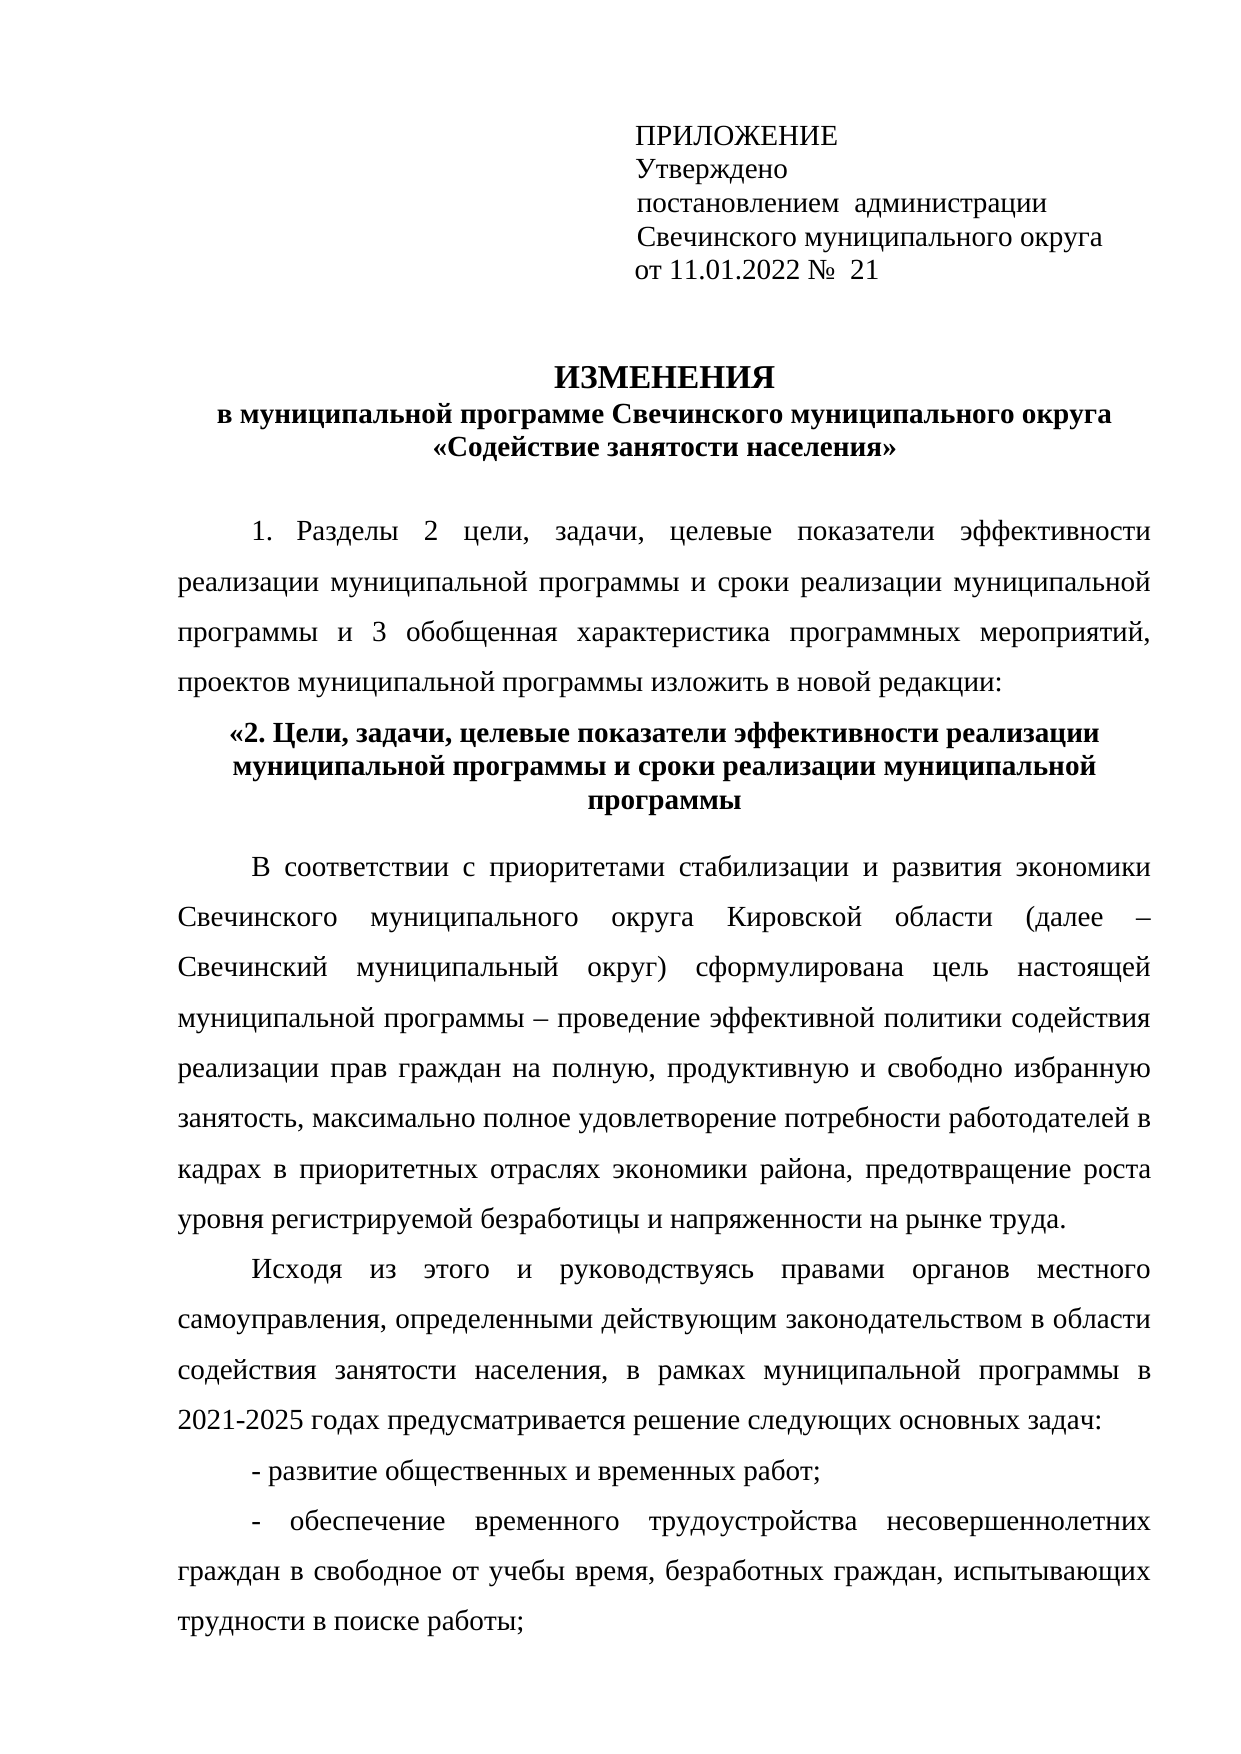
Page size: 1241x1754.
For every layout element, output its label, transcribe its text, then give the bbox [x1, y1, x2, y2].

list Разделы 2 цели, задачи, целевые показатели эффективности реализации муниципальной программы и сроки реализации муниципальной программы и 3 обобщенная характеристика программных мероприятий, проектов муниципальной программы изложить в новой редакции: [177, 513, 1152, 698]
text - развитие общественных и временных работ; [177, 1453, 1152, 1486]
list «2. Цели, задачи, целевые показатели эффективности реализации муниципальной программы и сроки реализации муниципальной программы [177, 715, 1152, 815]
text постановлением администрации [177, 185, 1152, 219]
text в муниципальной программе Свечинского муниципального округа «Содействие занятости населения» [177, 396, 1152, 463]
list Исходя из этого и руководствуясь правами органов местного самоуправления, определенными действующим законодательством в области содействия занятости населения, в рамках муниципальной программы в 2021-2025 годах предусматривается решение следующих основных задач: [177, 1251, 1152, 1436]
text Свечинского муниципального округа [177, 219, 1152, 252]
text В соответствии с приоритетами стабилизации и развития экономики Свечинского муниципального округа Кировской области (далее – Свечинский муниципальный округ) сформулирована цель настоящей муниципальной программы – проведение эффективной политики содействия реализации прав граждан на полную, продуктивную и свободно избранную занятость, максимально полное удовлетворение потребности работодателей в кадрах в приоритетных отраслях экономики района, предотвращение роста уровня регистрируемой безработицы и напряженности на рынке труда. [177, 849, 1152, 1234]
text Утверждено [635, 152, 1152, 185]
text от 11.01.2022 № 21 [177, 252, 1152, 286]
text - обеспечение временного трудоустройства несовершеннолетних граждан в свободное от учебы время, безработных граждан, испытывающих трудности в поиске работы; [177, 1503, 1152, 1637]
text ПРИЛОЖЕНИЕ [635, 118, 1152, 152]
text ИЗМЕНЕНИЯ [177, 358, 1152, 396]
